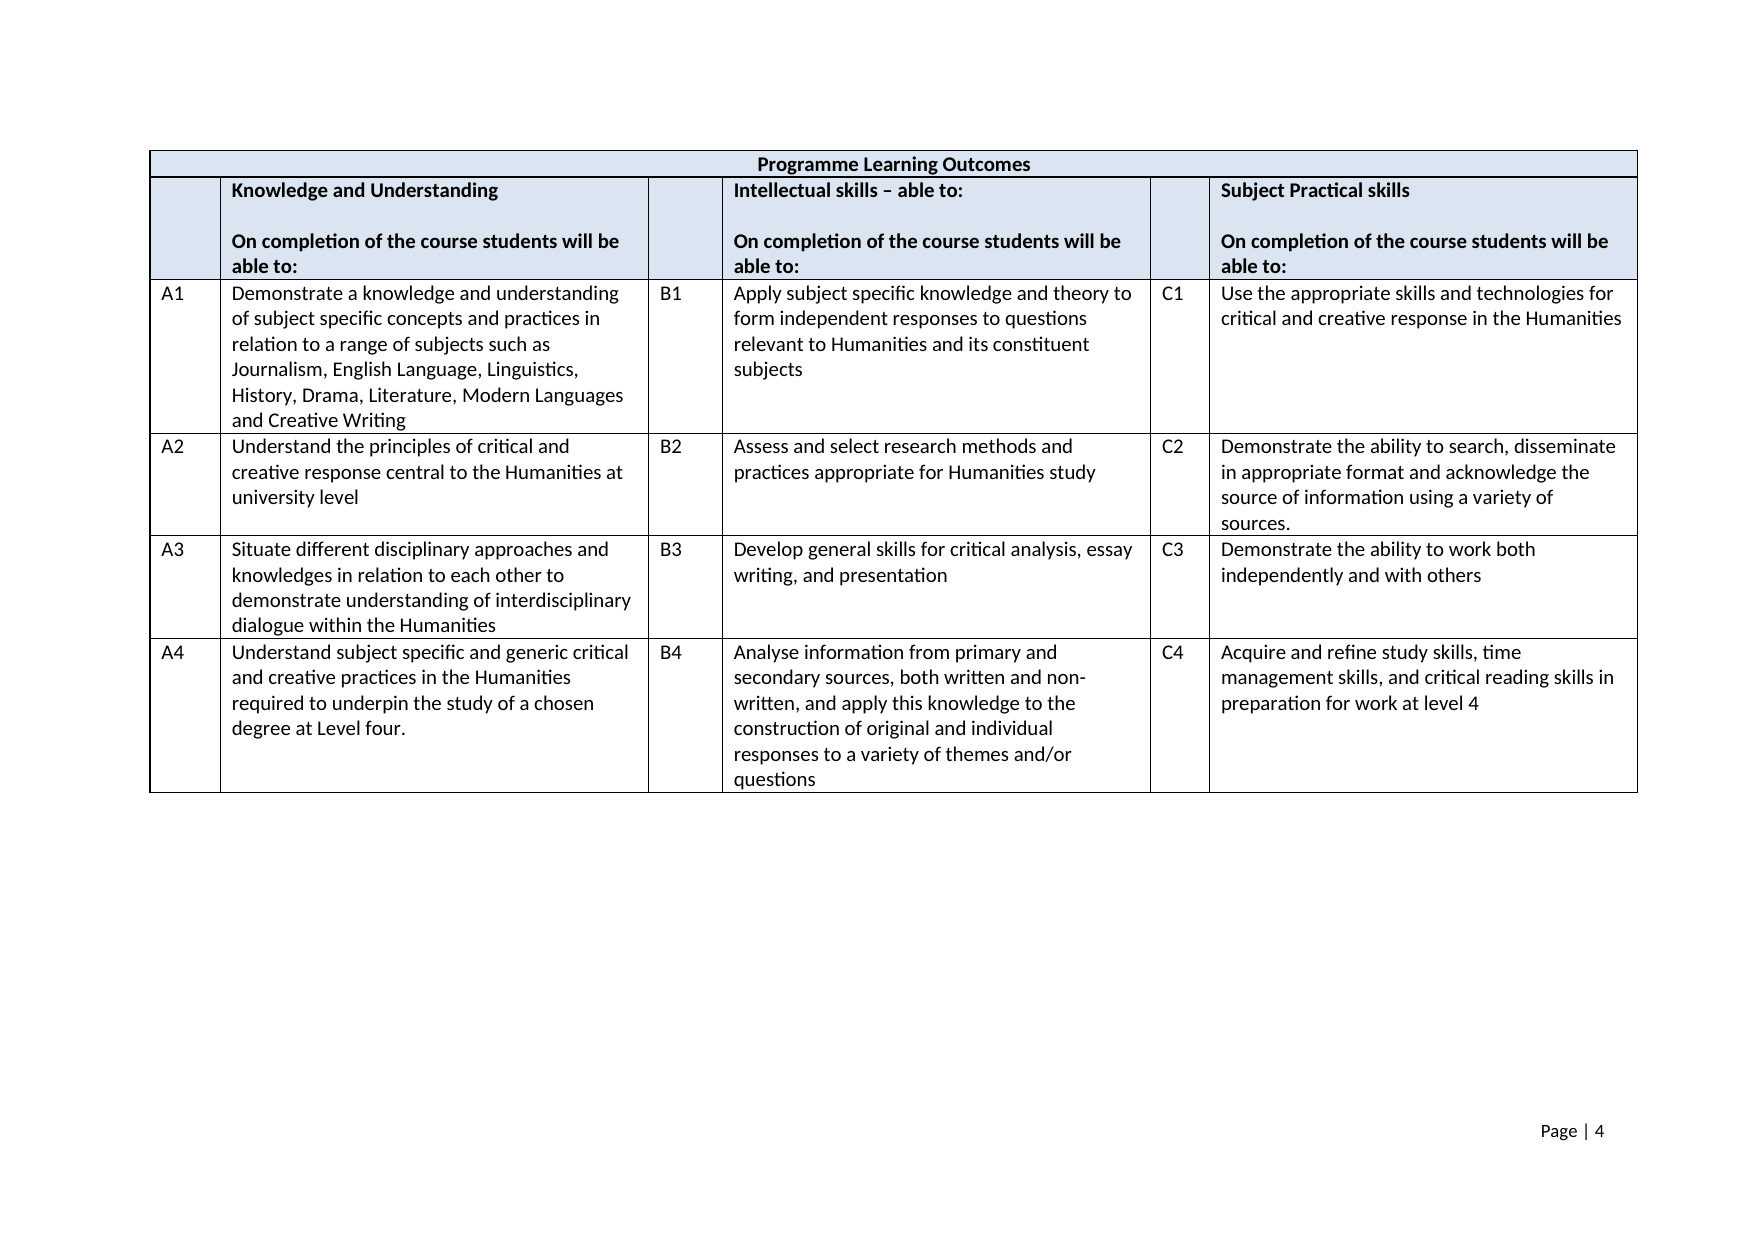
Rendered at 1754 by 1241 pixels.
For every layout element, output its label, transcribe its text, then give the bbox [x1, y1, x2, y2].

table_cell [649, 178, 722, 279]
table_cell Understand the principles of critical and creative response central to the Humanities at university level [221, 434, 648, 535]
table_cell B4 [649, 639, 722, 792]
table_cell Develop general skills for critical analysis, essay writing, and presentation [723, 536, 1150, 638]
table_cell Understand subject specific and generic critical and creative practices in the Humanities required to underpin the study of a chosen degree at Level four. [221, 639, 648, 792]
table_cell B2 [649, 434, 722, 535]
table_cell Analyse information from primary and secondary sources, both written and non-written, and apply this knowledge to the construction of original and individual responses to a variety of themes and/or questions [723, 639, 1150, 792]
table_cell Assess and select research methods and practices appropriate for Humanities study [723, 434, 1150, 535]
table_cell Demonstrate the ability to work both independently and with others [1210, 536, 1637, 638]
table_cell A3 [151, 536, 220, 638]
table_cell Demonstrate a knowledge and understanding of subject specific concepts and practices in relation to a range of subjects such as Journalism, English Language, Linguistics, History, Drama, Literature, Modern Languages and Creative Writing [221, 280, 648, 433]
table_cell C4 [1151, 639, 1209, 792]
table_cell C3 [1151, 536, 1209, 638]
table_cell A4 [151, 639, 220, 792]
table_cell C2 [1151, 434, 1209, 535]
table_cell Intellectual skills – able to: On completion of the course students will be able to: [723, 178, 1150, 279]
table_cell C1 [1151, 280, 1209, 433]
table_cell [151, 178, 220, 279]
table_cell Use the appropriate skills and technologies for critical and creative response in the Humanities [1210, 280, 1637, 433]
table_cell Subject Practical skills On completion of the course students will be able to: [1210, 178, 1637, 279]
table_cell A2 [151, 434, 220, 535]
table_cell Demonstrate the ability to search, disseminate in appropriate format and acknowledge the source of information using a variety of sources. [1210, 434, 1637, 535]
table_cell Apply subject specific knowledge and theory to form independent responses to questions relevant to Humanities and its constituent subjects [723, 280, 1150, 433]
table_cell B3 [649, 536, 722, 638]
table_cell B1 [649, 280, 722, 433]
table_cell A1 [151, 280, 220, 433]
table_cell [1151, 178, 1209, 279]
table_cell Acquire and refine study skills, time management skills, and critical reading skills in preparation for work at level 4 [1210, 639, 1637, 792]
table_cell Knowledge and Understanding On completion of the course students will be able to: [221, 178, 648, 279]
table_cell Situate different disciplinary approaches and knowledges in relation to each other to demonstrate understanding of interdisciplinary dialogue within the Humanities [221, 536, 648, 638]
table_header Programme Learning Outcomes [151, 151, 1637, 176]
